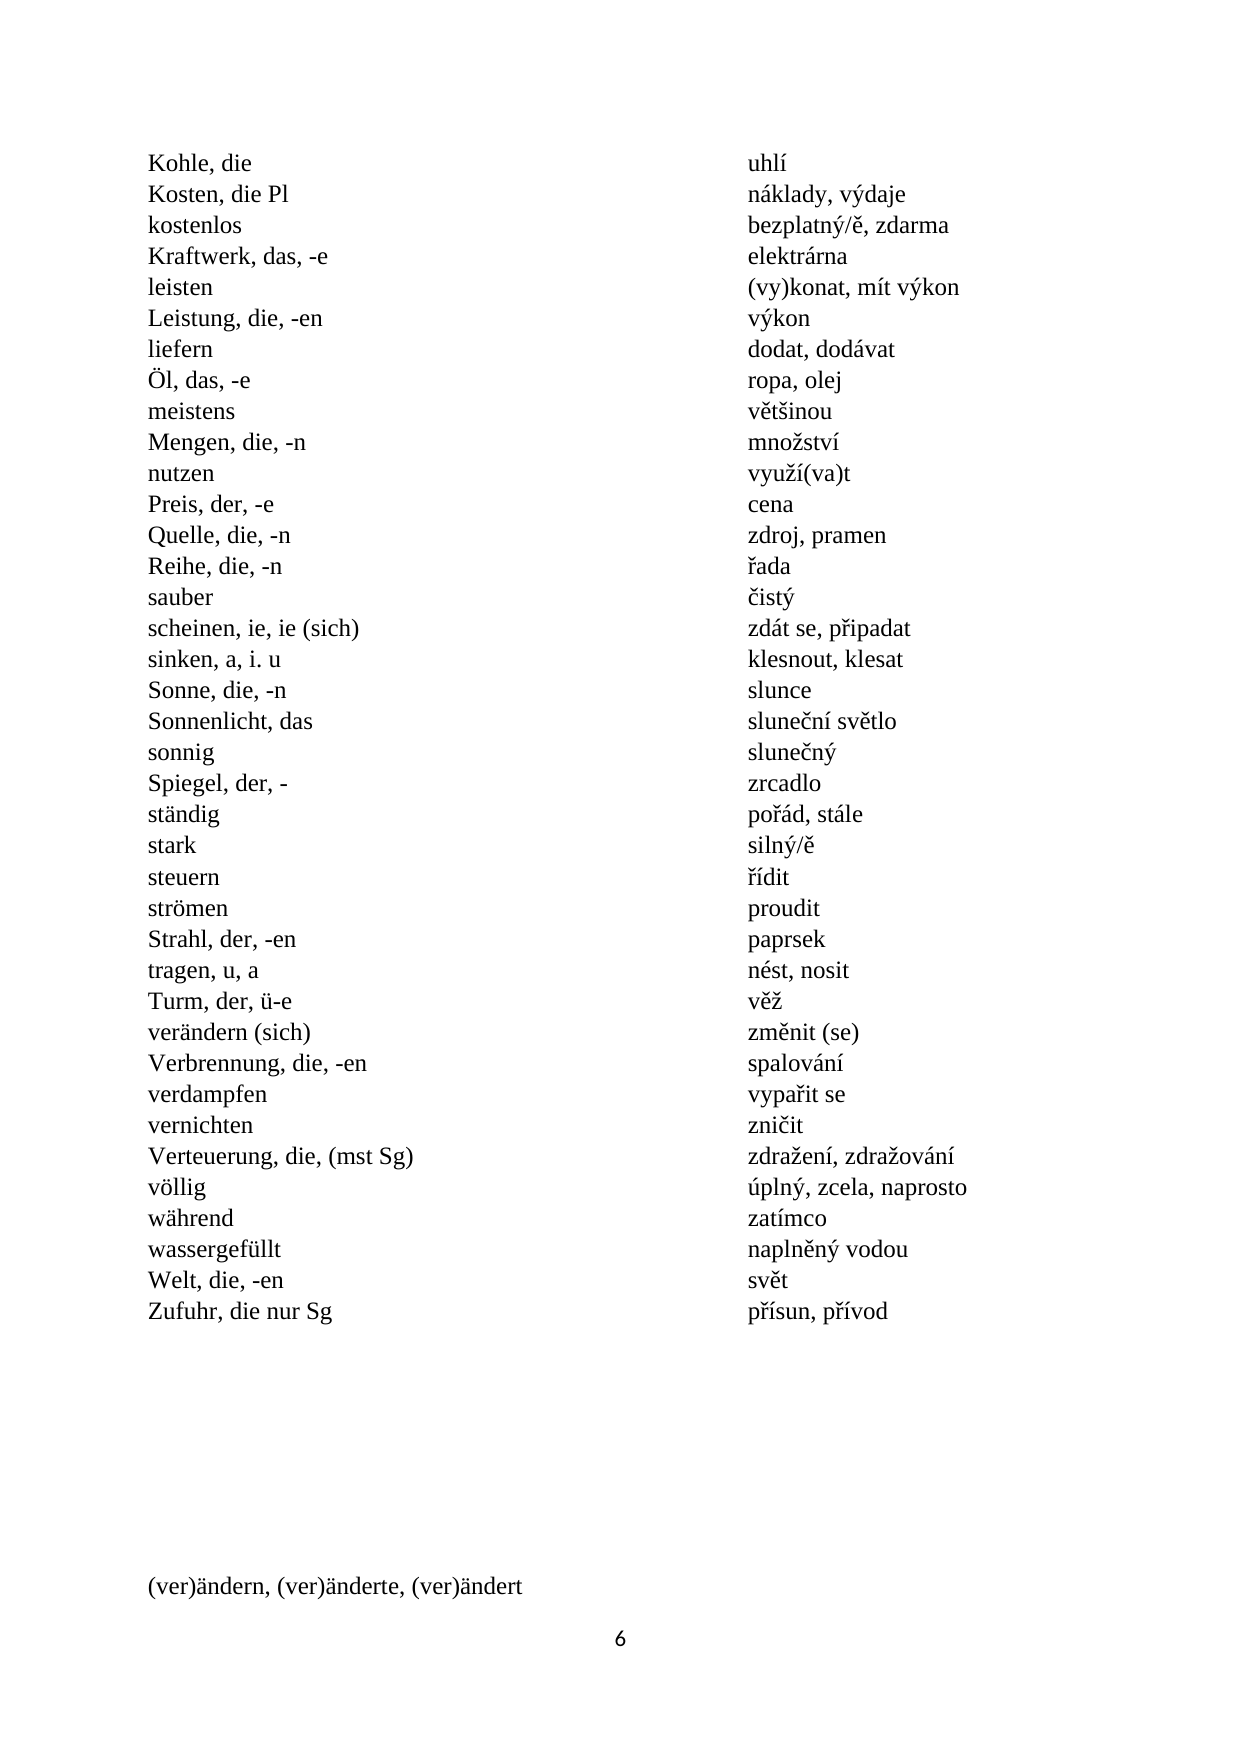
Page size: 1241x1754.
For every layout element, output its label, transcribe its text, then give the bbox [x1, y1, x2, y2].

text nutzen využí(va)t [148, 458, 1093, 487]
text Reihe, die, -n řada [148, 551, 1093, 580]
text Quelle, die, -n zdroj, pramen [148, 520, 1093, 549]
text wassergefüllt naplněný vodou [148, 1234, 1093, 1263]
text Kohle, die uhlí [148, 148, 1093, 176]
text völlig úplný, zcela, naprosto [148, 1172, 1093, 1201]
text verdampfen vypařit se [148, 1079, 1093, 1108]
text verändern (sich) změnit (se) [148, 1017, 1093, 1046]
text Turm, der, ü-e věž [148, 986, 1093, 1014]
text steuern řídit [148, 862, 1093, 890]
text ständig pořád, stále [148, 799, 1093, 828]
text liefern dodat, dodávat [148, 334, 1093, 363]
text Verbrennung, die, -en spalování [148, 1048, 1093, 1077]
text Preis, der, -e cena [148, 489, 1093, 518]
text tragen, u, a nést, nosit [148, 955, 1093, 983]
text sinken, a, i. u klesnout, klesat [148, 644, 1093, 673]
text kostenlos bezplatný/ě, zdarma [148, 210, 1093, 238]
text strömen proudit [148, 893, 1093, 921]
text vernichten zničit [148, 1110, 1093, 1139]
text während zatímco [148, 1203, 1093, 1232]
text Spiegel, der, - zrcadlo [148, 768, 1093, 797]
text Welt, die, -en svět [148, 1265, 1093, 1294]
text sonnig slunečný [148, 737, 1093, 766]
text leisten (vy)konat, mít výkon [148, 272, 1093, 301]
text Zufuhr, die nur Sg přísun, přívod [148, 1296, 1093, 1325]
text Sonnenlicht, das sluneční světlo [148, 706, 1093, 735]
text meistens většinou [148, 396, 1093, 425]
text Sonne, die, -n slunce [148, 675, 1093, 704]
text Mengen, die, -n množství [148, 427, 1093, 456]
text sauber čistý [148, 582, 1093, 611]
text (ver)ändern, (ver)änderte, (ver)ändert [148, 1571, 1093, 1599]
text Kosten, die Pl náklady, výdaje [148, 179, 1093, 207]
text Verteuerung, die, (mst Sg) zdražení, zdražování [148, 1141, 1093, 1170]
text Strahl, der, -en paprsek [148, 924, 1093, 952]
text Öl, das, -e ropa, olej [148, 365, 1093, 394]
text stark silný/ě [148, 831, 1093, 859]
text scheinen, ie, ie (sich) zdát se, připadat [148, 613, 1093, 642]
text Kraftwerk, das, -e elektrárna [148, 241, 1093, 269]
text Leistung, die, -en výkon [148, 303, 1093, 332]
